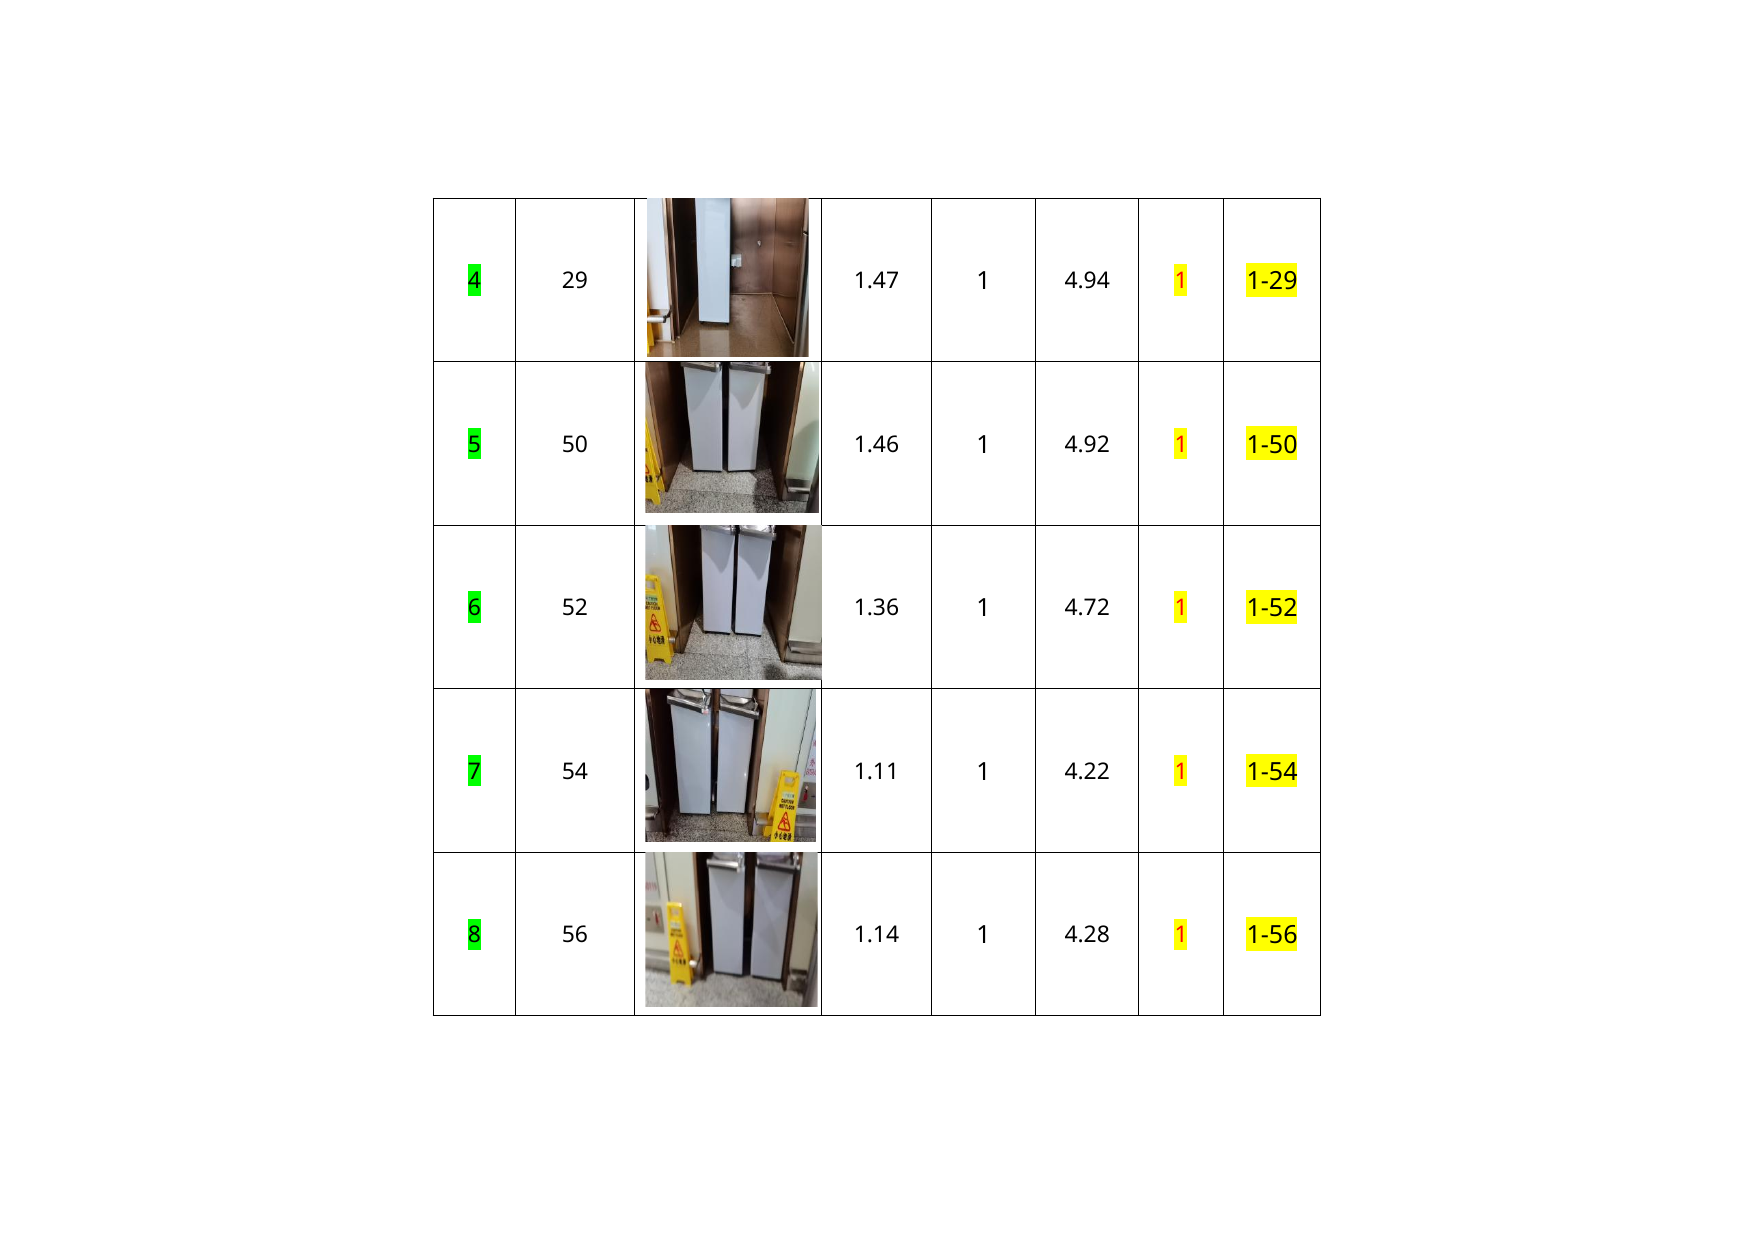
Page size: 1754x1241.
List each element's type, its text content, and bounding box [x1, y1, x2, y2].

picture [645, 852, 818, 1007]
table_cell 1 [1139, 689, 1223, 852]
table_cell 1 [932, 853, 1035, 1015]
table_cell 1 [932, 362, 1035, 525]
table_cell [635, 853, 821, 1015]
table_cell 54 [516, 689, 634, 852]
table_cell 1-50 [1224, 362, 1320, 525]
picture [645, 689, 816, 842]
table_cell 4.28 [1036, 853, 1138, 1015]
picture [645, 525, 822, 680]
table_cell 1 [1139, 199, 1223, 361]
table_cell 52 [516, 526, 634, 688]
table_cell 5 [434, 362, 515, 525]
table_cell [635, 526, 821, 688]
table_cell 1-29 [1224, 199, 1320, 361]
table_cell 7 [434, 689, 515, 852]
table_cell 1.47 [822, 199, 931, 361]
table_cell 4 [434, 199, 515, 361]
table_cell 6 [434, 526, 515, 688]
table_cell 1.14 [822, 853, 931, 1015]
table_cell 50 [516, 362, 634, 525]
table_cell [635, 199, 821, 361]
picture [647, 198, 809, 357]
picture [645, 362, 819, 513]
table_cell 1-52 [1224, 526, 1320, 688]
table_cell 1 [932, 199, 1035, 361]
table_cell 1 [1139, 853, 1223, 1015]
table_cell 4.72 [1036, 526, 1138, 688]
table_cell 1.46 [822, 362, 931, 525]
table_cell 1 [1139, 362, 1223, 525]
table_cell 4.92 [1036, 362, 1138, 525]
table_cell 1 [932, 689, 1035, 852]
table_cell 4.22 [1036, 689, 1138, 852]
table_cell 8 [434, 853, 515, 1015]
table_cell 4.94 [1036, 199, 1138, 361]
table_cell 1 [932, 526, 1035, 688]
table_cell 1-54 [1224, 689, 1320, 852]
table_cell [635, 362, 821, 525]
table_cell 1-56 [1224, 853, 1320, 1015]
table_cell [635, 689, 821, 852]
table_cell 1.36 [822, 526, 931, 688]
table_cell 56 [516, 853, 634, 1015]
table_cell 29 [516, 199, 634, 361]
table_cell 1.11 [822, 689, 931, 852]
table_cell 1 [1139, 526, 1223, 688]
